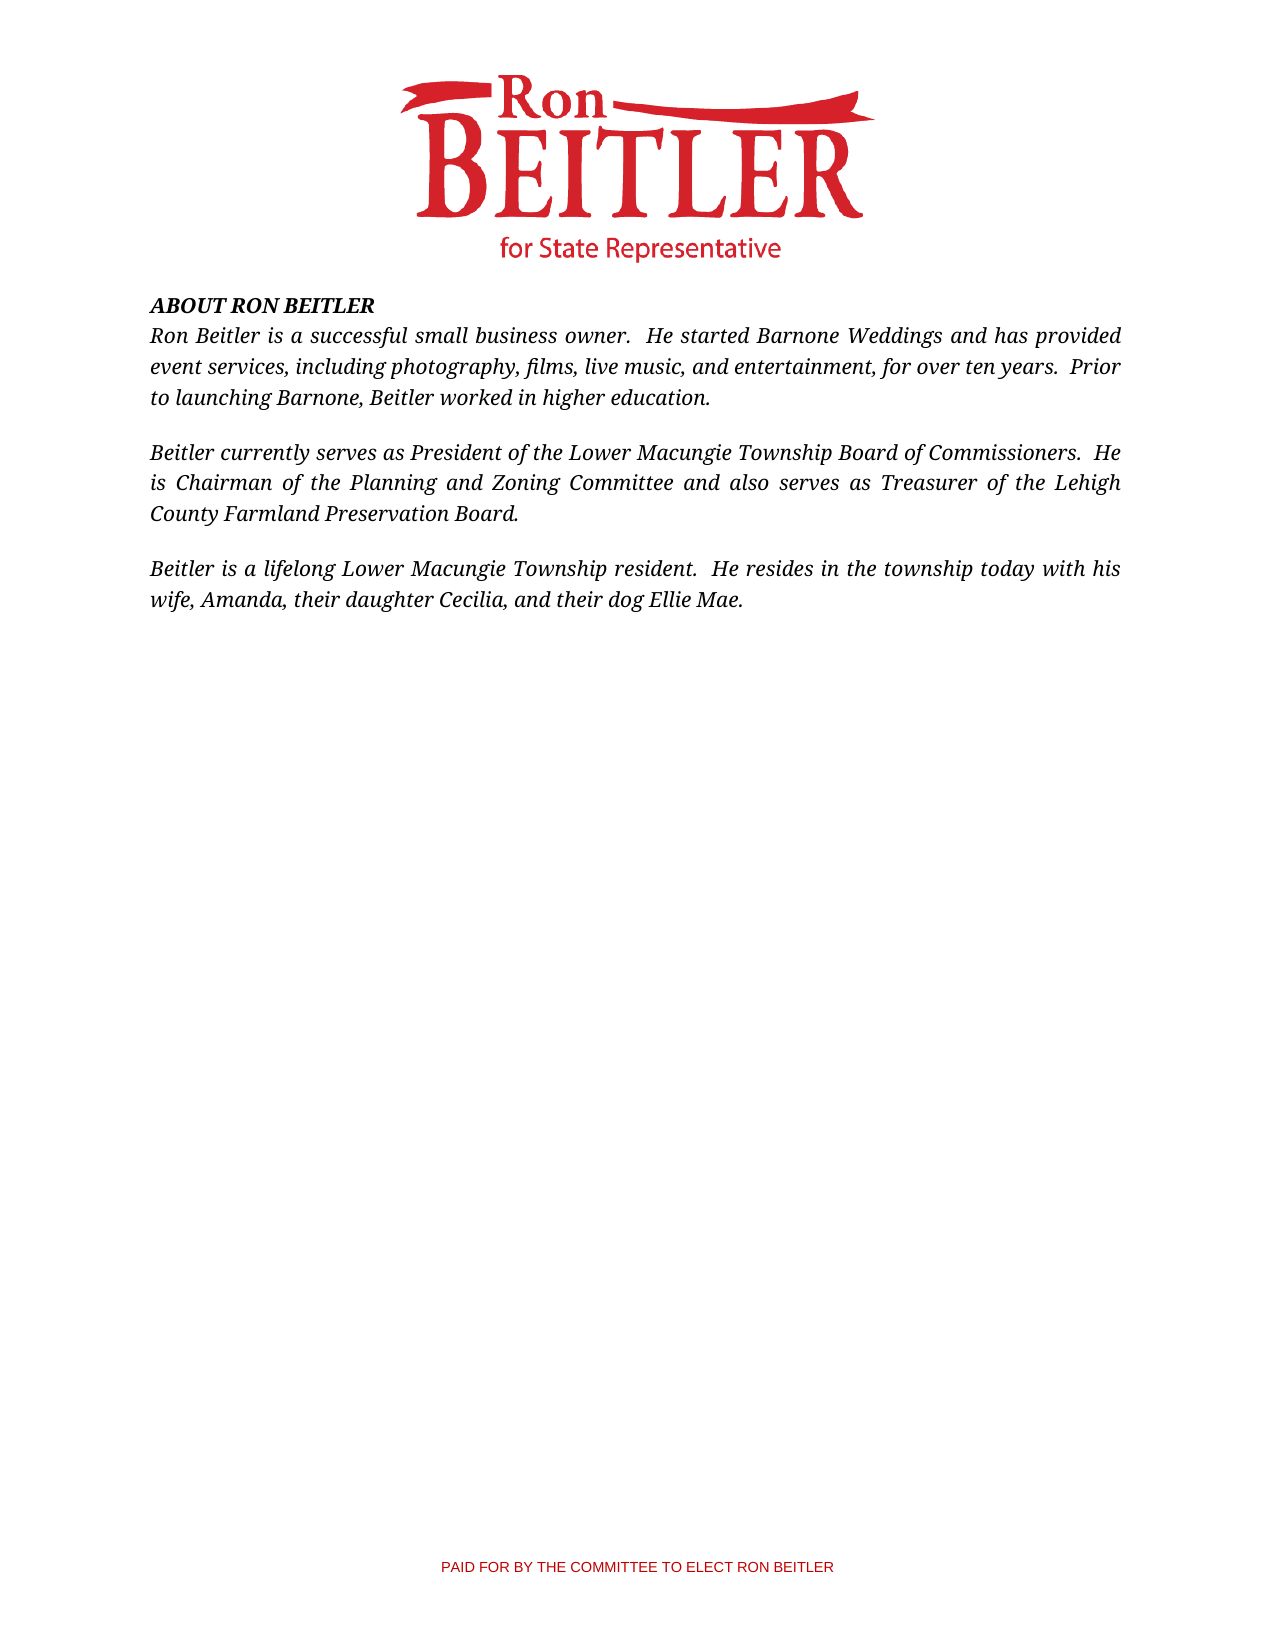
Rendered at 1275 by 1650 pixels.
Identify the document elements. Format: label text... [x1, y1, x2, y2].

text ABOUT RON BEITLER [150, 291, 1125, 319]
text Beitler is a lifelong Lower Macungie Township resident. He resides in the township today with his wife, Amanda, their daughter Cecilia, and their dog Ellie Mae. [150, 554, 1125, 613]
picture [400, 75, 875, 263]
text Beitler currently serves as President of the Lower Macungie Township Board of Commissioners. He is Chairman of the Planning and Zoning Committee and also serves as Treasurer of the Lehigh County Farmland Preservation Board. [150, 438, 1125, 527]
text Ron Beitler is a successful small business owner. He started Barnone Weddings and has provided event services, including photography, films, live music, and entertainment, for over ten years. Prior to launching Barnone, Beitler worked in higher education. [150, 321, 1125, 411]
